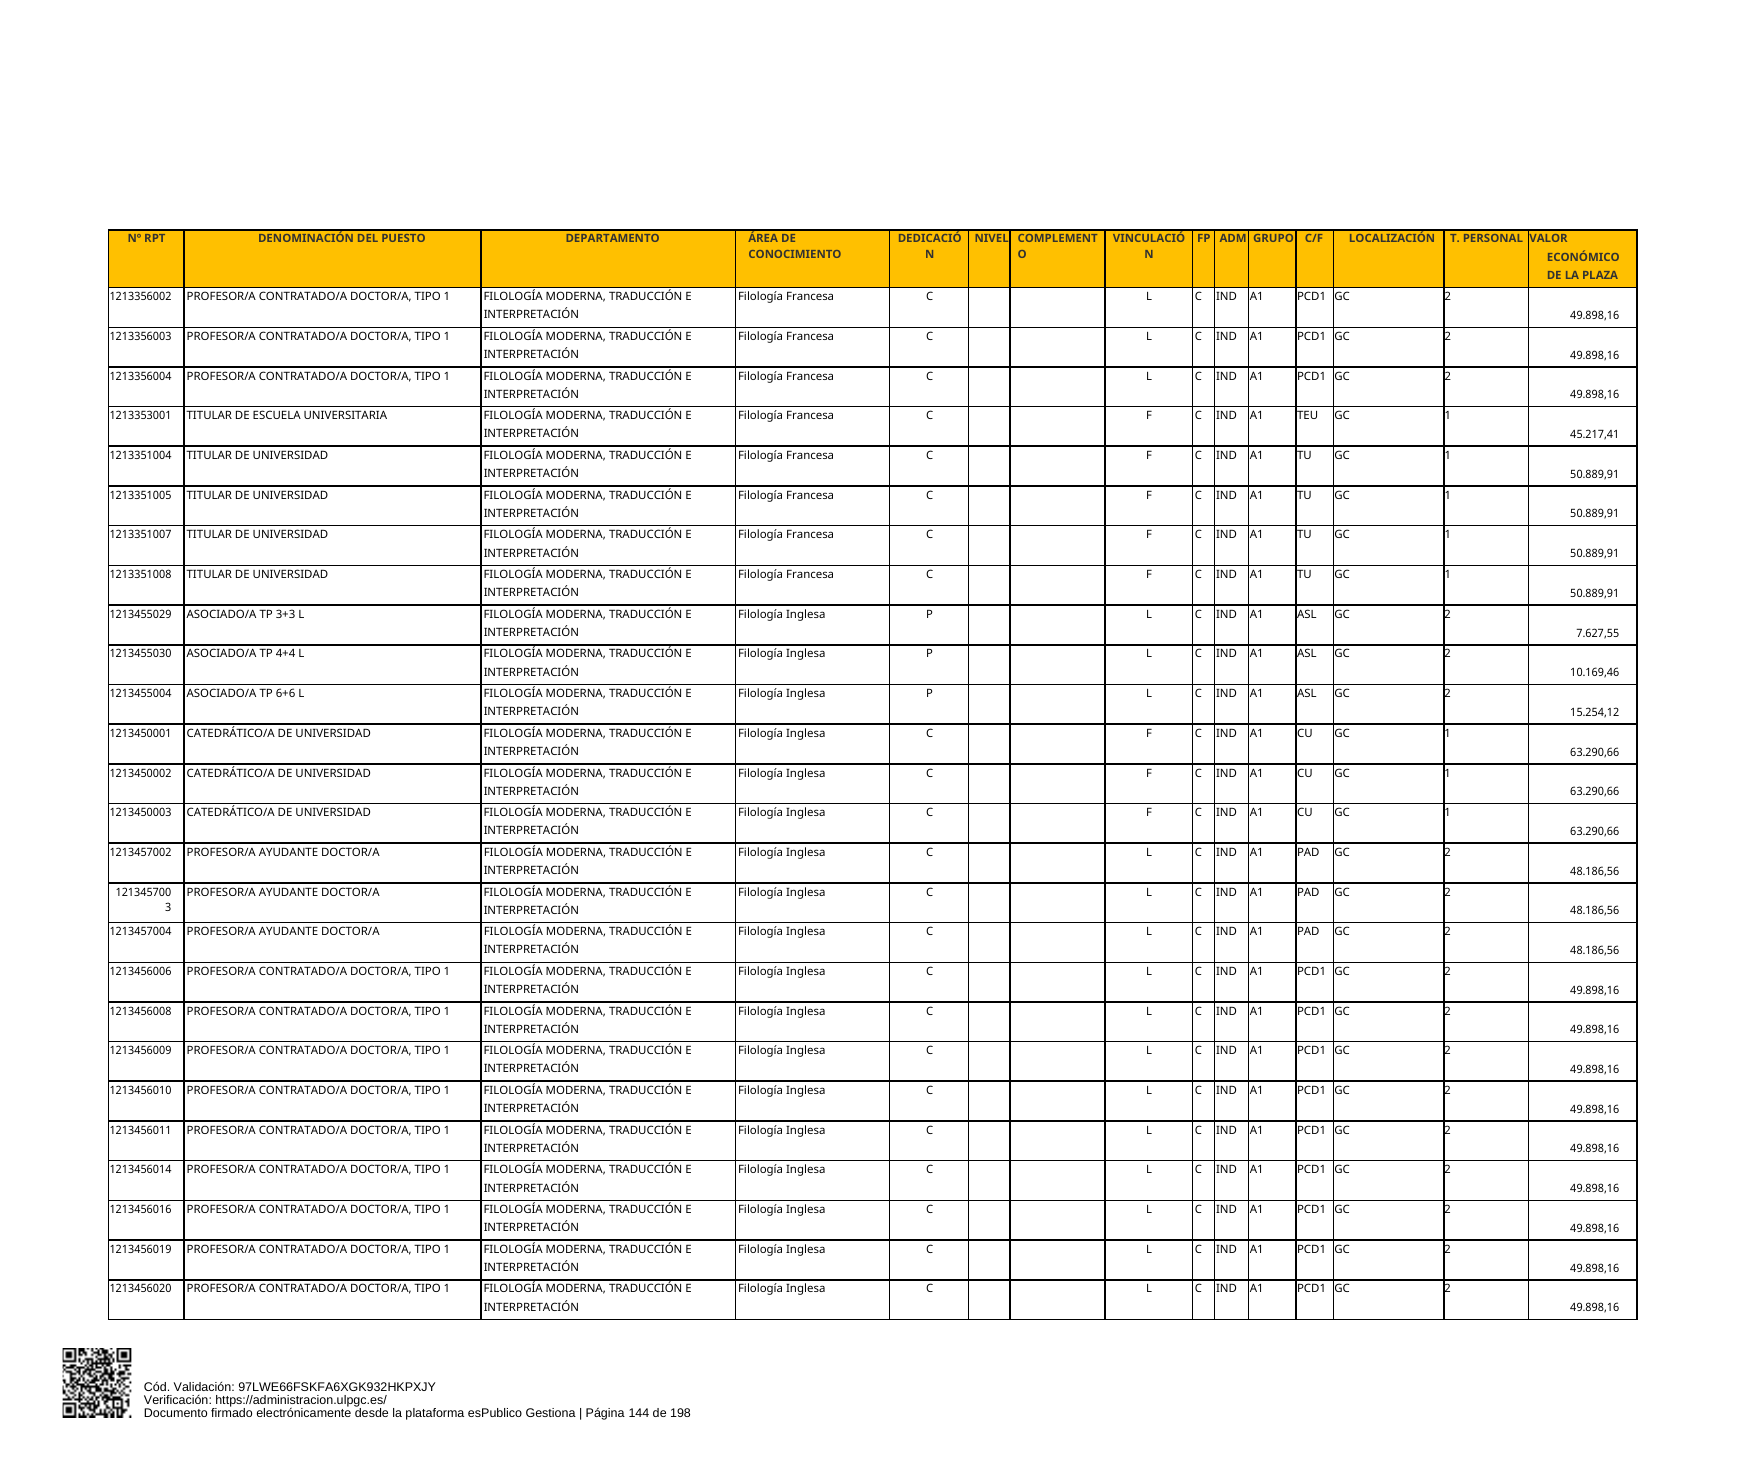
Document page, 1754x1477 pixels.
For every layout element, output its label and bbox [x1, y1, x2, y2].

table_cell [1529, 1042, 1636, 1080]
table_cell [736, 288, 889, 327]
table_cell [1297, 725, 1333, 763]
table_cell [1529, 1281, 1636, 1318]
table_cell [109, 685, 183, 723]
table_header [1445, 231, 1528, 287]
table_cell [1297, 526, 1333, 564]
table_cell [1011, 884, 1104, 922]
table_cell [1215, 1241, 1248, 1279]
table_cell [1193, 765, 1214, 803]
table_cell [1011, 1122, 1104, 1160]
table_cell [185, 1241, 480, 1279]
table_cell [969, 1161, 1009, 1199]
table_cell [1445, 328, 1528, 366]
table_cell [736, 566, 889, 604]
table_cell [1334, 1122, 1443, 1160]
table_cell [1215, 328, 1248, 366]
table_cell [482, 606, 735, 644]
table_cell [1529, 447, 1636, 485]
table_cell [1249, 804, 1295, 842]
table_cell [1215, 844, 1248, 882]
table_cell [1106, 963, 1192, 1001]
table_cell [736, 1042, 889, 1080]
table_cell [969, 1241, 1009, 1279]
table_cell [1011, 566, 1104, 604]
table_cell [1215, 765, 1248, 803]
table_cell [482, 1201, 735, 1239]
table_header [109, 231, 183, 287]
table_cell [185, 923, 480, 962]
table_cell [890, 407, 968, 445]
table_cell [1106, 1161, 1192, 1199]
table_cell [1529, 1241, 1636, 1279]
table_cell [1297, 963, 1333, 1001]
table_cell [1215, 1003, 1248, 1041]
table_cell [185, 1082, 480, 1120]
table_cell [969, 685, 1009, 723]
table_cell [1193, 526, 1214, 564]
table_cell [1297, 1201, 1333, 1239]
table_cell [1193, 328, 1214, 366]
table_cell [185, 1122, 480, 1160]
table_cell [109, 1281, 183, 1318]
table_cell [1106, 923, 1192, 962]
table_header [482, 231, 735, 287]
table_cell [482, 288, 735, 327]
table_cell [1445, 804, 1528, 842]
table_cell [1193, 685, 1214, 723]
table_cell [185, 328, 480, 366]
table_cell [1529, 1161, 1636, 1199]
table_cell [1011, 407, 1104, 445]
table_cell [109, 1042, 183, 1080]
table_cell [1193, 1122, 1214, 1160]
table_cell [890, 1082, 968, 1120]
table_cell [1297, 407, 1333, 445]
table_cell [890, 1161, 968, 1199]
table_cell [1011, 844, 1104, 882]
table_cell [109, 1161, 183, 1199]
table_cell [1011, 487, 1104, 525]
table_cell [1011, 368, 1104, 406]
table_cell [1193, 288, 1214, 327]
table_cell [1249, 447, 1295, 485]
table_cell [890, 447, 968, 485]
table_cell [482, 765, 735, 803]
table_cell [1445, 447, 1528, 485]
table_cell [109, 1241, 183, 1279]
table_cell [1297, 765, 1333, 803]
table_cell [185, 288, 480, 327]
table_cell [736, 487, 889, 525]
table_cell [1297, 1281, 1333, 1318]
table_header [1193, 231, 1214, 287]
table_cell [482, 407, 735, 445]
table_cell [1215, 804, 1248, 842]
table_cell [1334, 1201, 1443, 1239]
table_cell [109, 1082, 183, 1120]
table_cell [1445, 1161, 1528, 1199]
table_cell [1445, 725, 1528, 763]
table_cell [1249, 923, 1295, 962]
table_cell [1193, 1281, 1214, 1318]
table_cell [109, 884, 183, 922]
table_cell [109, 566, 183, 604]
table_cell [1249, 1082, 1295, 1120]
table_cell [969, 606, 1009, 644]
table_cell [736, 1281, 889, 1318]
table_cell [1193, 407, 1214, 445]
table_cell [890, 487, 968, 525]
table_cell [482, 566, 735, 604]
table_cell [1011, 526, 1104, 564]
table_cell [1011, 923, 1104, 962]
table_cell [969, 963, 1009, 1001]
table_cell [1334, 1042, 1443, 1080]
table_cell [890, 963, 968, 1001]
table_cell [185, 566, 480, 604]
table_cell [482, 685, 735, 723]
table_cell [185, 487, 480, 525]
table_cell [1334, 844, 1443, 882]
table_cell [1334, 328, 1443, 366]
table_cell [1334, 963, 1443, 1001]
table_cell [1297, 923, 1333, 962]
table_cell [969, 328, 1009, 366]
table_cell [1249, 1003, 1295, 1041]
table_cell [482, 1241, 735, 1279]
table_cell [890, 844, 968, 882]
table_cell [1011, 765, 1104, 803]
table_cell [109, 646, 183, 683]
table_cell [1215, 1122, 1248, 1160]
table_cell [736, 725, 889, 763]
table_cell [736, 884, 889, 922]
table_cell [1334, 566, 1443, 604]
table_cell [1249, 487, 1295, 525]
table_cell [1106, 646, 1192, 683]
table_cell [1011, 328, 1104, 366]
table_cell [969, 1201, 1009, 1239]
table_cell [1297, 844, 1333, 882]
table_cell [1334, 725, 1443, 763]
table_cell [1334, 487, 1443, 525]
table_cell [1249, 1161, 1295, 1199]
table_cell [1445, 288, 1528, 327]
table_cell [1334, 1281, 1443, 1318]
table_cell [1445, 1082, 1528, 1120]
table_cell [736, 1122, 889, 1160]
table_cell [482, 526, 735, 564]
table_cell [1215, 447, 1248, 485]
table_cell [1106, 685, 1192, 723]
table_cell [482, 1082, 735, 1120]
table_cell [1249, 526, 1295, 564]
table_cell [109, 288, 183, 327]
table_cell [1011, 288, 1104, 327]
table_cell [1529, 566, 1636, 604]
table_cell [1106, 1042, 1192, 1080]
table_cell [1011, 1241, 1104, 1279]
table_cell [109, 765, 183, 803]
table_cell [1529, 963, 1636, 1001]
picture [62, 1348, 132, 1418]
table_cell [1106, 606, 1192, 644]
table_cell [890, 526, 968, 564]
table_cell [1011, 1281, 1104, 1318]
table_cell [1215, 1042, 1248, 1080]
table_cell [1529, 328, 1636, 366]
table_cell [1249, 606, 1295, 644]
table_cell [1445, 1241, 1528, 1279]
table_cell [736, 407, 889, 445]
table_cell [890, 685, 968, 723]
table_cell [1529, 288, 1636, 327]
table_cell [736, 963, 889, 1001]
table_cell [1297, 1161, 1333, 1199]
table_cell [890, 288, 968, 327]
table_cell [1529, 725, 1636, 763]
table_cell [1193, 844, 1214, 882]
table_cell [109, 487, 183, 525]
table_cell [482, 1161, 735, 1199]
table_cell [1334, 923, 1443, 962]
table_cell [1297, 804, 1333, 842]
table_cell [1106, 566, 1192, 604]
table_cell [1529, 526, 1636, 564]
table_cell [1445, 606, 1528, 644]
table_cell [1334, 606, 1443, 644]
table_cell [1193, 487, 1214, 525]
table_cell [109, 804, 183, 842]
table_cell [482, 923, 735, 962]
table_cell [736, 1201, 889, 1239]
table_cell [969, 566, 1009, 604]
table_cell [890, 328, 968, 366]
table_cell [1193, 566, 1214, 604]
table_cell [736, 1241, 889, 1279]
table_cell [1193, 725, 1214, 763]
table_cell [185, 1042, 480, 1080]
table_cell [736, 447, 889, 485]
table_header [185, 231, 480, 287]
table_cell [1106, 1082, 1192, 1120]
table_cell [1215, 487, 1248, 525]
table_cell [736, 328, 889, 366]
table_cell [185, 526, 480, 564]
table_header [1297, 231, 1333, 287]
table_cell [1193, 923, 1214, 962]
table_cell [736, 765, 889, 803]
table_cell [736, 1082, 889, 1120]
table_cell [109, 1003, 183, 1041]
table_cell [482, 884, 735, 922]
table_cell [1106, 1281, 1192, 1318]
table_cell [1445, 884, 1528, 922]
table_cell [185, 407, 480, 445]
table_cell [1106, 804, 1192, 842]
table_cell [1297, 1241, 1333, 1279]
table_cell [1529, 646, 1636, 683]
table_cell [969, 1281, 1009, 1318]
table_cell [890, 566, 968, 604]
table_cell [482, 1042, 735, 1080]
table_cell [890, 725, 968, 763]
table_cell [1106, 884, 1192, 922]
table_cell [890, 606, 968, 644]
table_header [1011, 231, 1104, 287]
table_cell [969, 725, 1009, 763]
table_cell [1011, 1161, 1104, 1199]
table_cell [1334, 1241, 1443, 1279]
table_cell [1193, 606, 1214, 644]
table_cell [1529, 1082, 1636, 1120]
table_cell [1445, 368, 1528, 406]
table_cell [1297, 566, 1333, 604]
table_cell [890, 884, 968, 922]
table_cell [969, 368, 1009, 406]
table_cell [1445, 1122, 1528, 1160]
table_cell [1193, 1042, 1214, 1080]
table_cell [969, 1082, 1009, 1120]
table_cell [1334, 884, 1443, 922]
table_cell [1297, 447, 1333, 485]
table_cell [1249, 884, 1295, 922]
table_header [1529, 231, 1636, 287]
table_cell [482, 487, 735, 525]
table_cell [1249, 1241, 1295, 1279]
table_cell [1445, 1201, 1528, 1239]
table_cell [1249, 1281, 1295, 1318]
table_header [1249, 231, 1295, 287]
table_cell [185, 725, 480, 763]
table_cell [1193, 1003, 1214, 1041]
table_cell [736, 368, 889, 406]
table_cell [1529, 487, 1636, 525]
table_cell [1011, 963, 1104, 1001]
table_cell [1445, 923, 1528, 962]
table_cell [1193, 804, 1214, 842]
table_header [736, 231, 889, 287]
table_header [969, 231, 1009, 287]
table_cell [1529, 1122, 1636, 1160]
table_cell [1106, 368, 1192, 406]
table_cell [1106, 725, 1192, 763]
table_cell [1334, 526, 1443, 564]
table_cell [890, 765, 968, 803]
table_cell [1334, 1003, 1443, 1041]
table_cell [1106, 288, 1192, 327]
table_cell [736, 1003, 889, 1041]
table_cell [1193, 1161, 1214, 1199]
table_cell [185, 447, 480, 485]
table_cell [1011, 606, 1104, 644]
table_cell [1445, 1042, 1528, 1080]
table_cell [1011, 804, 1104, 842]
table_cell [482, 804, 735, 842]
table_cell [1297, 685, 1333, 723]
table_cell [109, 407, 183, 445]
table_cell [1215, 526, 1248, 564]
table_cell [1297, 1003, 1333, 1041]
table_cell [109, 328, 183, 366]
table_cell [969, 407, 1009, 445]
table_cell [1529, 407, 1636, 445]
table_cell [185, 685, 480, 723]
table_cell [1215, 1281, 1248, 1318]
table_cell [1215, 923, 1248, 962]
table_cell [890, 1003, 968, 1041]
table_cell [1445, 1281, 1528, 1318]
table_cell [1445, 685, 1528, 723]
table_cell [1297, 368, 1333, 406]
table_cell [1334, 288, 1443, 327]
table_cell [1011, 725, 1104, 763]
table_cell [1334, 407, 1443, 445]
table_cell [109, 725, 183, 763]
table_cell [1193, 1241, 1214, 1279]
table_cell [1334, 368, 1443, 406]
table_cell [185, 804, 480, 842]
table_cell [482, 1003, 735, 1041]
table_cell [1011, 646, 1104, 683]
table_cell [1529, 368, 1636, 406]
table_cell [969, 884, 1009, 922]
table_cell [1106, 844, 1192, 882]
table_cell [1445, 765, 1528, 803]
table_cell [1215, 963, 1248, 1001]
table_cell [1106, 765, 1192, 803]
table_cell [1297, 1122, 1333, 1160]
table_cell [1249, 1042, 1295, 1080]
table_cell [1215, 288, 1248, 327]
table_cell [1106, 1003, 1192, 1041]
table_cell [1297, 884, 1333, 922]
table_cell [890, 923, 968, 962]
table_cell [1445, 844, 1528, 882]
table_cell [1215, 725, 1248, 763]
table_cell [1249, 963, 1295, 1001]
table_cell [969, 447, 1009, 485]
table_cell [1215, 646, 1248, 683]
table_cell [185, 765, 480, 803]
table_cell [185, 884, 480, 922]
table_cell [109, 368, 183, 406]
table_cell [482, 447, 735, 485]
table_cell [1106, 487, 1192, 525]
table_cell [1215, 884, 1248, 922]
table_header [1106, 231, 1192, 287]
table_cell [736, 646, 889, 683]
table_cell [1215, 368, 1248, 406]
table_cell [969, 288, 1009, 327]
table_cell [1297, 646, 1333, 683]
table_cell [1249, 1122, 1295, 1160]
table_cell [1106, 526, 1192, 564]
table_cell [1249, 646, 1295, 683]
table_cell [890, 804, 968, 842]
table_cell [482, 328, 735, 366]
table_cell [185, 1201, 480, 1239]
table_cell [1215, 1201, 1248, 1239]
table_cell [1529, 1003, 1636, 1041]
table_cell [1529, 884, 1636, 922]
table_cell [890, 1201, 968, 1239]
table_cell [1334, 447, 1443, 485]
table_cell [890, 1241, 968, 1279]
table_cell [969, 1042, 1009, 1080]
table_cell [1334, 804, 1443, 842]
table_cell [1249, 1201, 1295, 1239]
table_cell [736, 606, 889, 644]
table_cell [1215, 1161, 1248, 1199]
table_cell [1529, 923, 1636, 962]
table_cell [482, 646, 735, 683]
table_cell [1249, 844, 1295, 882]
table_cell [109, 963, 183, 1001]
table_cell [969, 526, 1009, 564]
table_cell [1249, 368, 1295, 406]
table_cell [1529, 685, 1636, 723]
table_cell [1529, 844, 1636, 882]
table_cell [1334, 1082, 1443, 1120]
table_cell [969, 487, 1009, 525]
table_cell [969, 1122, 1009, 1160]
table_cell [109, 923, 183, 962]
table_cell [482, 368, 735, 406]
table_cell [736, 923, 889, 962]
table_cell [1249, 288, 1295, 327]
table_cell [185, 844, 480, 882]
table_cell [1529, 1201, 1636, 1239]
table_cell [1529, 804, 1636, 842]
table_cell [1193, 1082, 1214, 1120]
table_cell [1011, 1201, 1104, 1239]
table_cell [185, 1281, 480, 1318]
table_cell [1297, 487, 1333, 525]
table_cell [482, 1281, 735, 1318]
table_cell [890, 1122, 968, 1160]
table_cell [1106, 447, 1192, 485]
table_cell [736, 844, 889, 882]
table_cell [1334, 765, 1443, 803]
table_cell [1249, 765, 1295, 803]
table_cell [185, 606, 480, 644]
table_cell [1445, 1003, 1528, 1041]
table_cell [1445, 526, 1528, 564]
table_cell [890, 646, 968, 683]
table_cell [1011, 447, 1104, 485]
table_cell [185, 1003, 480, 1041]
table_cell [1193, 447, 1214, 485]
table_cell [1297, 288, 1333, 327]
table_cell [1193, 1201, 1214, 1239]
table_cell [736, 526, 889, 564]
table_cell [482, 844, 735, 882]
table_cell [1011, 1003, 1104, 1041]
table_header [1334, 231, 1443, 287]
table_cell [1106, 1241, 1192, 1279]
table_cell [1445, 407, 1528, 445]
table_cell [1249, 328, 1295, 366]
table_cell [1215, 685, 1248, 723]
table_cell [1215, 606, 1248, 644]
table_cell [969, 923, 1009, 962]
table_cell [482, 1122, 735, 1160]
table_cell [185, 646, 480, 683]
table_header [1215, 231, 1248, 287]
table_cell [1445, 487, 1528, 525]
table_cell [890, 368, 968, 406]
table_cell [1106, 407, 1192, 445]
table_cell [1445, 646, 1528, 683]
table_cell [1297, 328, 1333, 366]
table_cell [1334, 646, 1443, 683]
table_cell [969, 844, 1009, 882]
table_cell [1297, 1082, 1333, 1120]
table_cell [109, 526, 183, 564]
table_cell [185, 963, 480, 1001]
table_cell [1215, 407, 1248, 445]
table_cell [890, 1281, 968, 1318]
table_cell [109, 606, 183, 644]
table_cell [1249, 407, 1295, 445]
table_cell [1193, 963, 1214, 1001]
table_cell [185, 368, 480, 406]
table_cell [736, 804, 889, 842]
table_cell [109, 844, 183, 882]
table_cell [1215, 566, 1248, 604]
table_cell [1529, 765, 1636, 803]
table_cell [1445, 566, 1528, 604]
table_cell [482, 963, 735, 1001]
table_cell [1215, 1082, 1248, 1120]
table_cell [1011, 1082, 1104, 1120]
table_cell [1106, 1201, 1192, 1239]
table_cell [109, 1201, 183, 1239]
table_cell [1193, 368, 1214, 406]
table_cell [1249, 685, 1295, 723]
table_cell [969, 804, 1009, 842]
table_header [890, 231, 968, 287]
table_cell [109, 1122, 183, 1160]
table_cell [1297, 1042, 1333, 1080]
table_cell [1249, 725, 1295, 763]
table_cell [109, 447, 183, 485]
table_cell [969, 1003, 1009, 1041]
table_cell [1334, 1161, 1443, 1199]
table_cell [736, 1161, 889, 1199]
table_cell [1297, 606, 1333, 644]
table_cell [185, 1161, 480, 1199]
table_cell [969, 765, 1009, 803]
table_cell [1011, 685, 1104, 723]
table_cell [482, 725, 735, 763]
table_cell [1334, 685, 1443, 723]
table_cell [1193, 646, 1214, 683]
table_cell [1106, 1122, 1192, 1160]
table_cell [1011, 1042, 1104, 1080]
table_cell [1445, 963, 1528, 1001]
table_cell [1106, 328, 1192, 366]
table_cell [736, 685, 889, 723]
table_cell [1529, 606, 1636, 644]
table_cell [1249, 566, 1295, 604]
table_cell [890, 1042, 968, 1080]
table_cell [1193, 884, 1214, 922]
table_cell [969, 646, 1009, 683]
